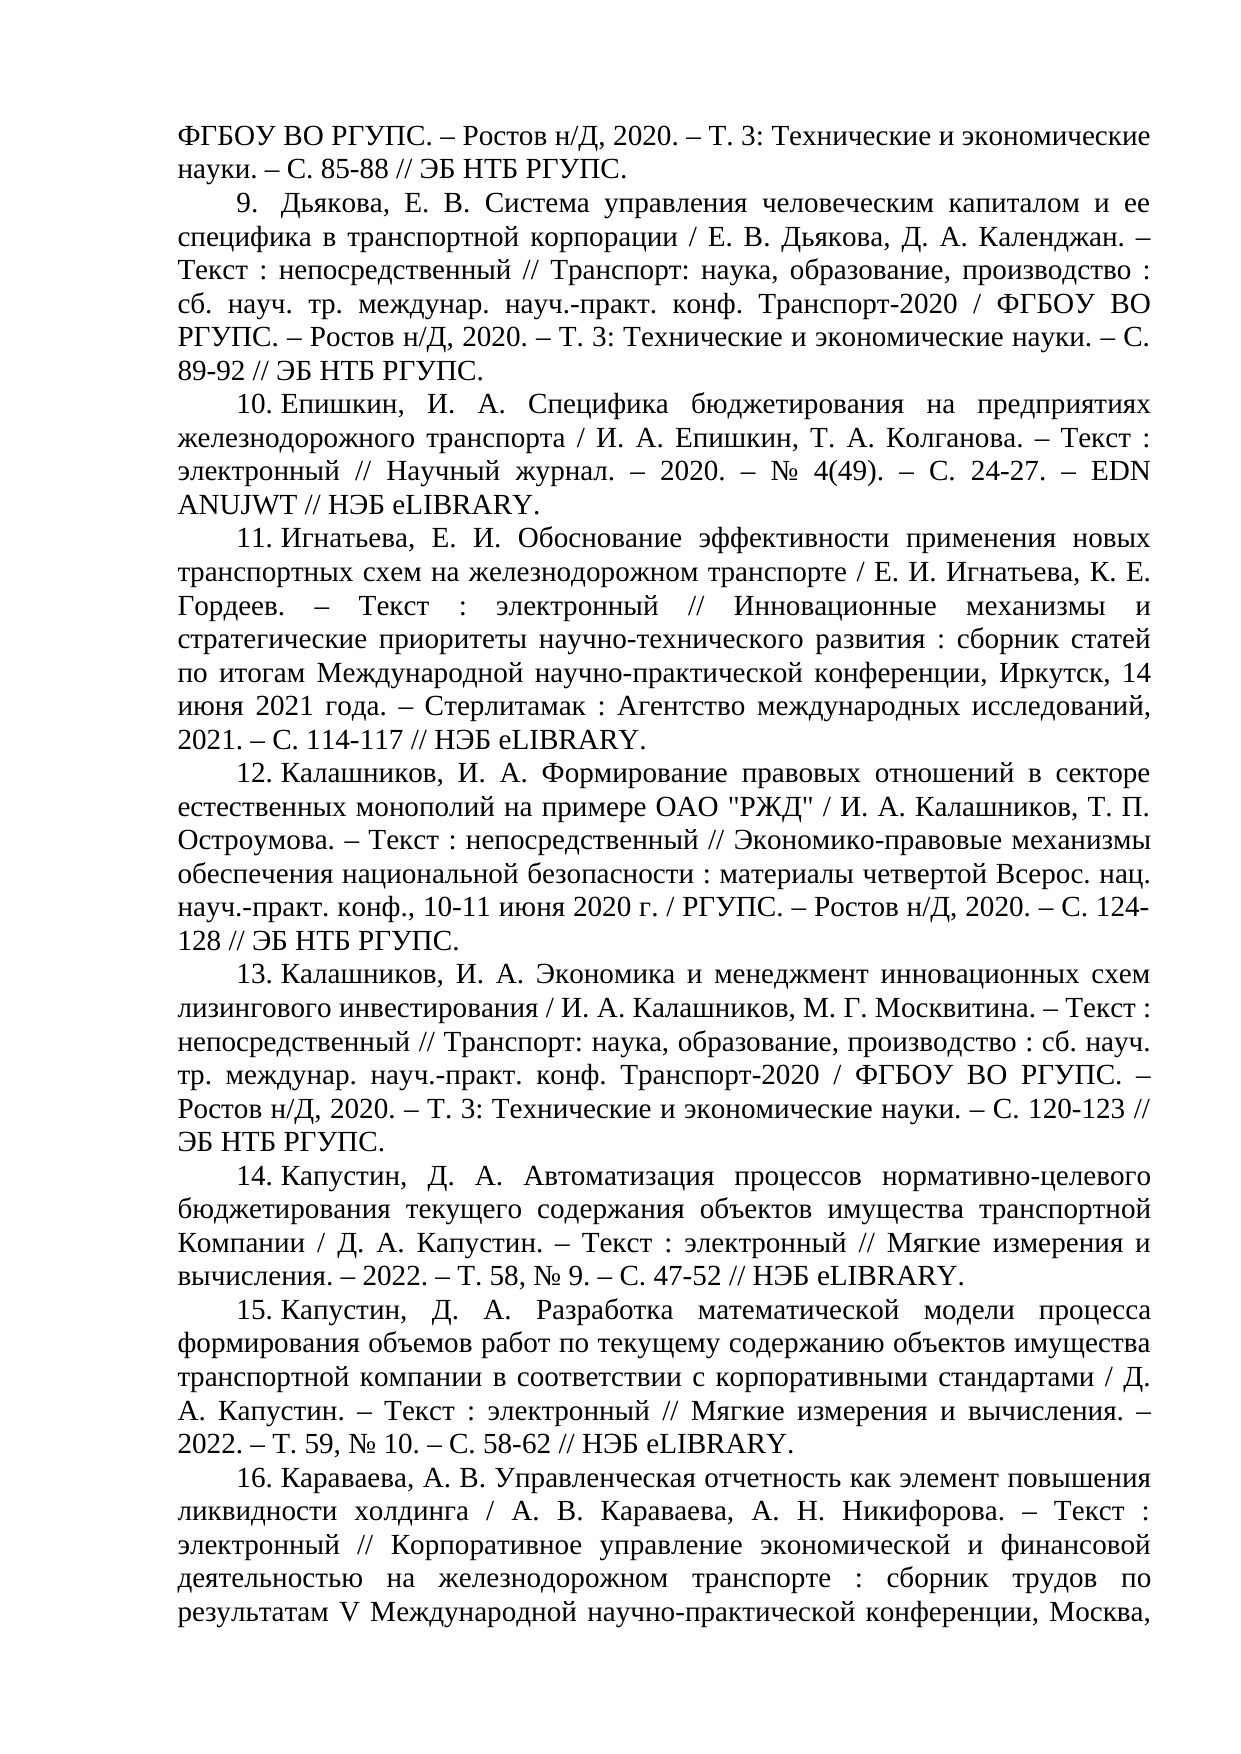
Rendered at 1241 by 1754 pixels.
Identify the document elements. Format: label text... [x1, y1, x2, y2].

list Епишкин, И. А. Специфика бюджетирования на предприятиях железнодорожного транспорта / И. А. Епишкин, Т. А. Колганова. – Текст : электронный // Научный журнал. – 2020. – № 4(49). – С. 24-27. – EDN ANUJWT // НЭБ eLIBRARY. [177, 386, 1152, 521]
list Калашников, И. А. Экономика и менеджмент инновационных схем лизингового инвестирования / И. А. Калашников, М. Г. Москвитина. – Текст : непосредственный // Транспорт: наука, образование, производство : сб. науч. тр. междунар. науч.-практ. конф. Транспорт-2020 / ФГБОУ ВО РГУПС. – Ростов н/Д, 2020. – Т. 3: Технические и экономические науки. – С. 120-123 // ЭБ НТБ РГУПС. [177, 957, 1152, 1158]
list Игнатьева, Е. И. Обоснование эффективности применения новых транспортных схем на железнодорожном транспорте / Е. И. Игнатьева, К. Е. Гордеев. – Текст : электронный // Инновационные механизмы и стратегические приоритеты научно-технического развития : сборник статей по итогам Международной научно-практической конференции, Иркутск, 14 июня 2021 года. – Стерлитамак : Агентство международных исследований, 2021. – С. 114-117 // НЭБ eLIBRARY. [177, 521, 1152, 755]
list Капустин, Д. А. Разработка математической модели процесса формирования объемов работ по текущему содержанию объектов имущества транспортной компании в соответствии с корпоративными стандартами / Д. А. Капустин. – Текст : электронный // Мягкие измерения и вычисления. – 2022. – Т. 59, № 10. – С. 58-62 // НЭБ eLIBRARY. [177, 1292, 1152, 1460]
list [177, 118, 1152, 185]
list Дьякова, Е. В. Система управления человеческим капиталом и ее специфика в транспортной корпорации / Е. В. Дьякова, Д. А. Календжан. – Текст : непосредственный // Транспорт: наука, образование, производство : сб. науч. тр. междунар. науч.-практ. конф. Транспорт-2020 / ФГБОУ ВО РГУПС. – Ростов н/Д, 2020. – Т. 3: Технические и экономические науки. – С. 89-92 // ЭБ НТБ РГУПС. [177, 185, 1152, 386]
list Капустин, Д. А. Автоматизация процессов нормативно-целевого бюджетирования текущего содержания объектов имущества транспортной Компании / Д. А. Капустин. – Текст : электронный // Мягкие измерения и вычисления. – 2022. – Т. 58, № 9. – С. 47-52 // НЭБ eLIBRARY. [177, 1158, 1152, 1292]
list Калашников, И. А. Формирование правовых отношений в секторе естественных монополий на примере ОАО "РЖД" / И. А. Калашников, Т. П. Остроумова. – Текст : непосредственный // Экономико-правовые механизмы обеспечения национальной безопасности : материалы четвертой Всерос. нац. науч.-практ. конф., 10-11 июня 2020 г. / РГУПС. – Ростов н/Д, 2020. – С. 124-128 // ЭБ НТБ РГУПС. [177, 755, 1152, 957]
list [177, 1460, 1152, 1627]
